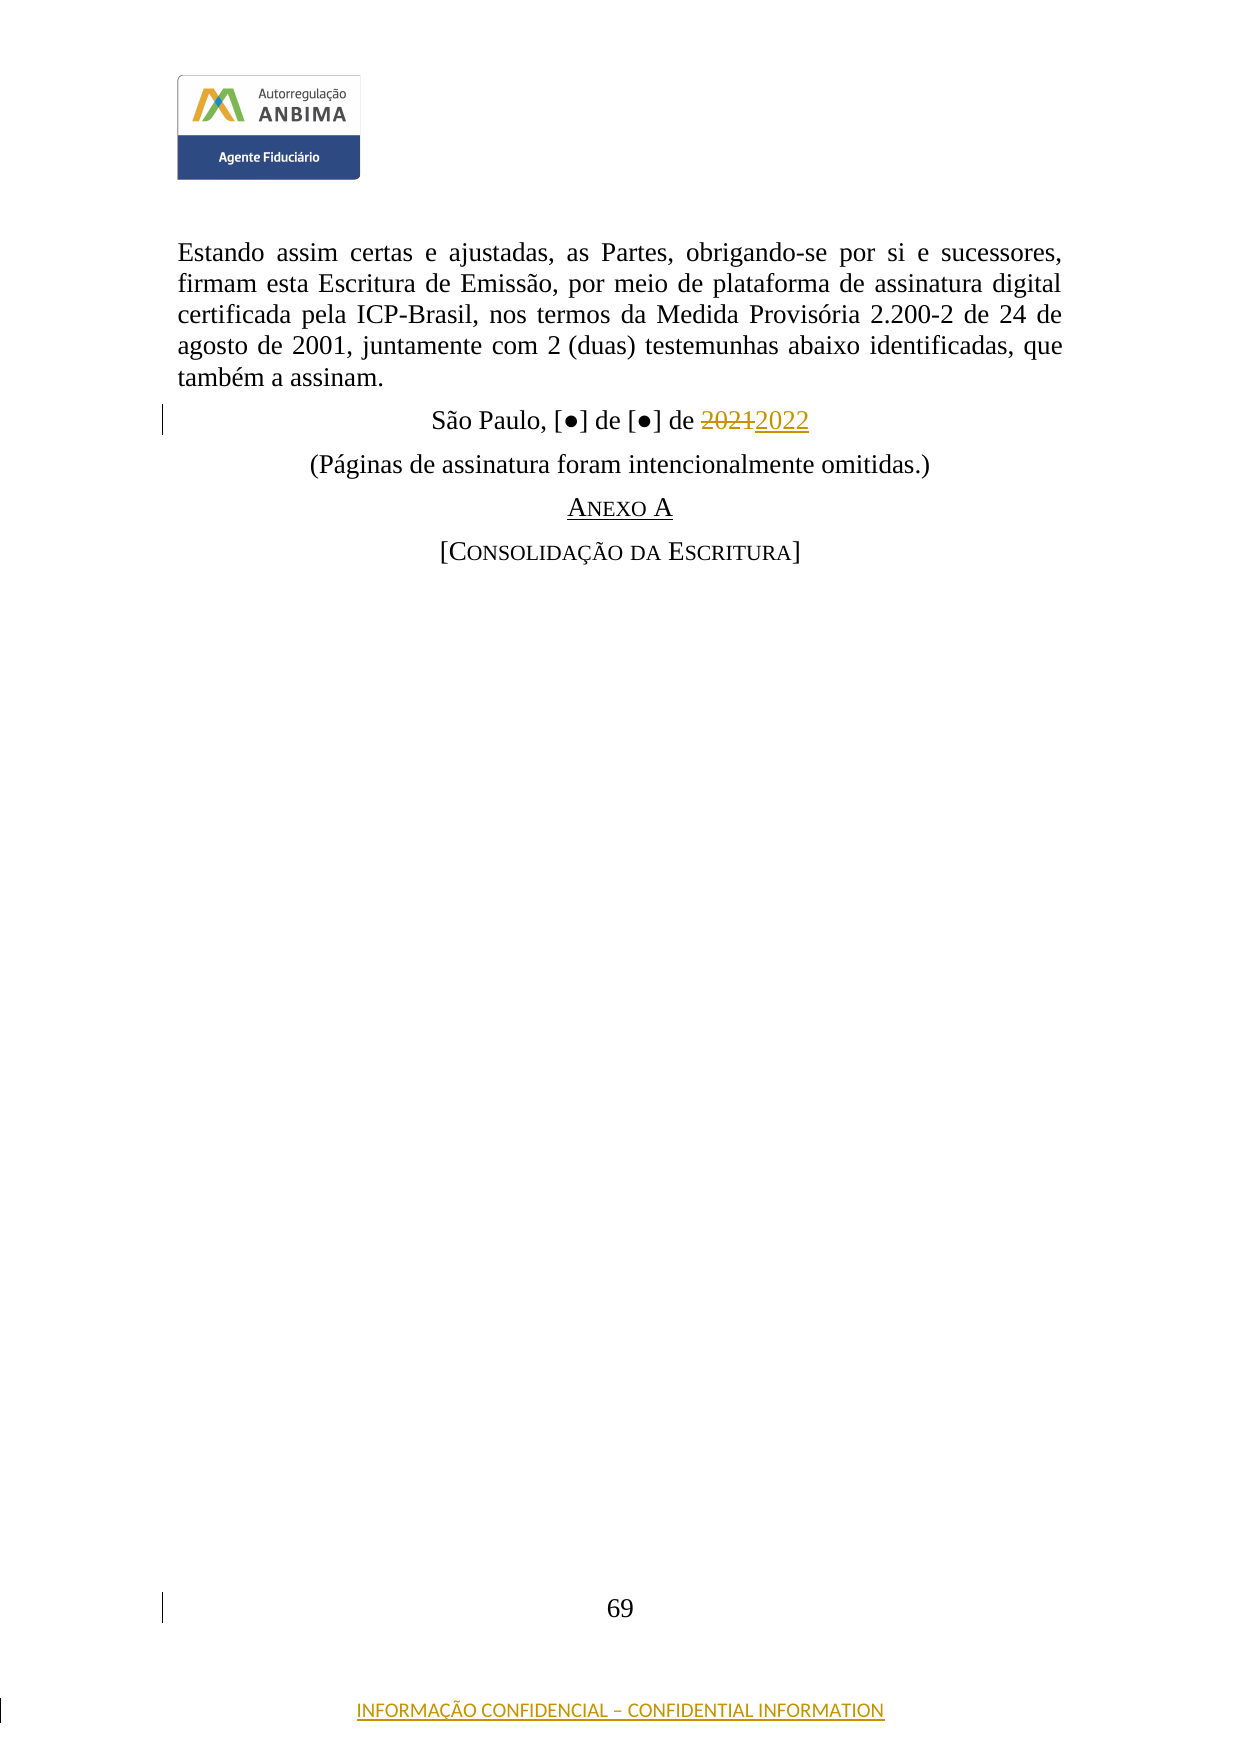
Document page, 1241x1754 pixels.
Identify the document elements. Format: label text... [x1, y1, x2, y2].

text [Consolidação da Escritura] [177, 535, 1063, 566]
text São Paulo, [●] de [●] de [177, 404, 1063, 435]
text Estando assim certas e ajustadas, as Partes, obrigando-se por si e sucessores, firmam esta Escritura de Emissão, por meio de plataforma de assinatura digital certificada pela ICP-Brasil, nos termos da Medida Provisória 2.200-2 de 24 de agosto de 2001, juntamente com 2 (duas) testemunhas abaixo identificadas, que também a assinam. [177, 236, 1063, 392]
text (Páginas de assinatura foram intencionalmente omitidas.) [177, 448, 1063, 479]
picture [177, 75, 361, 180]
text Anexo A [177, 492, 1063, 523]
